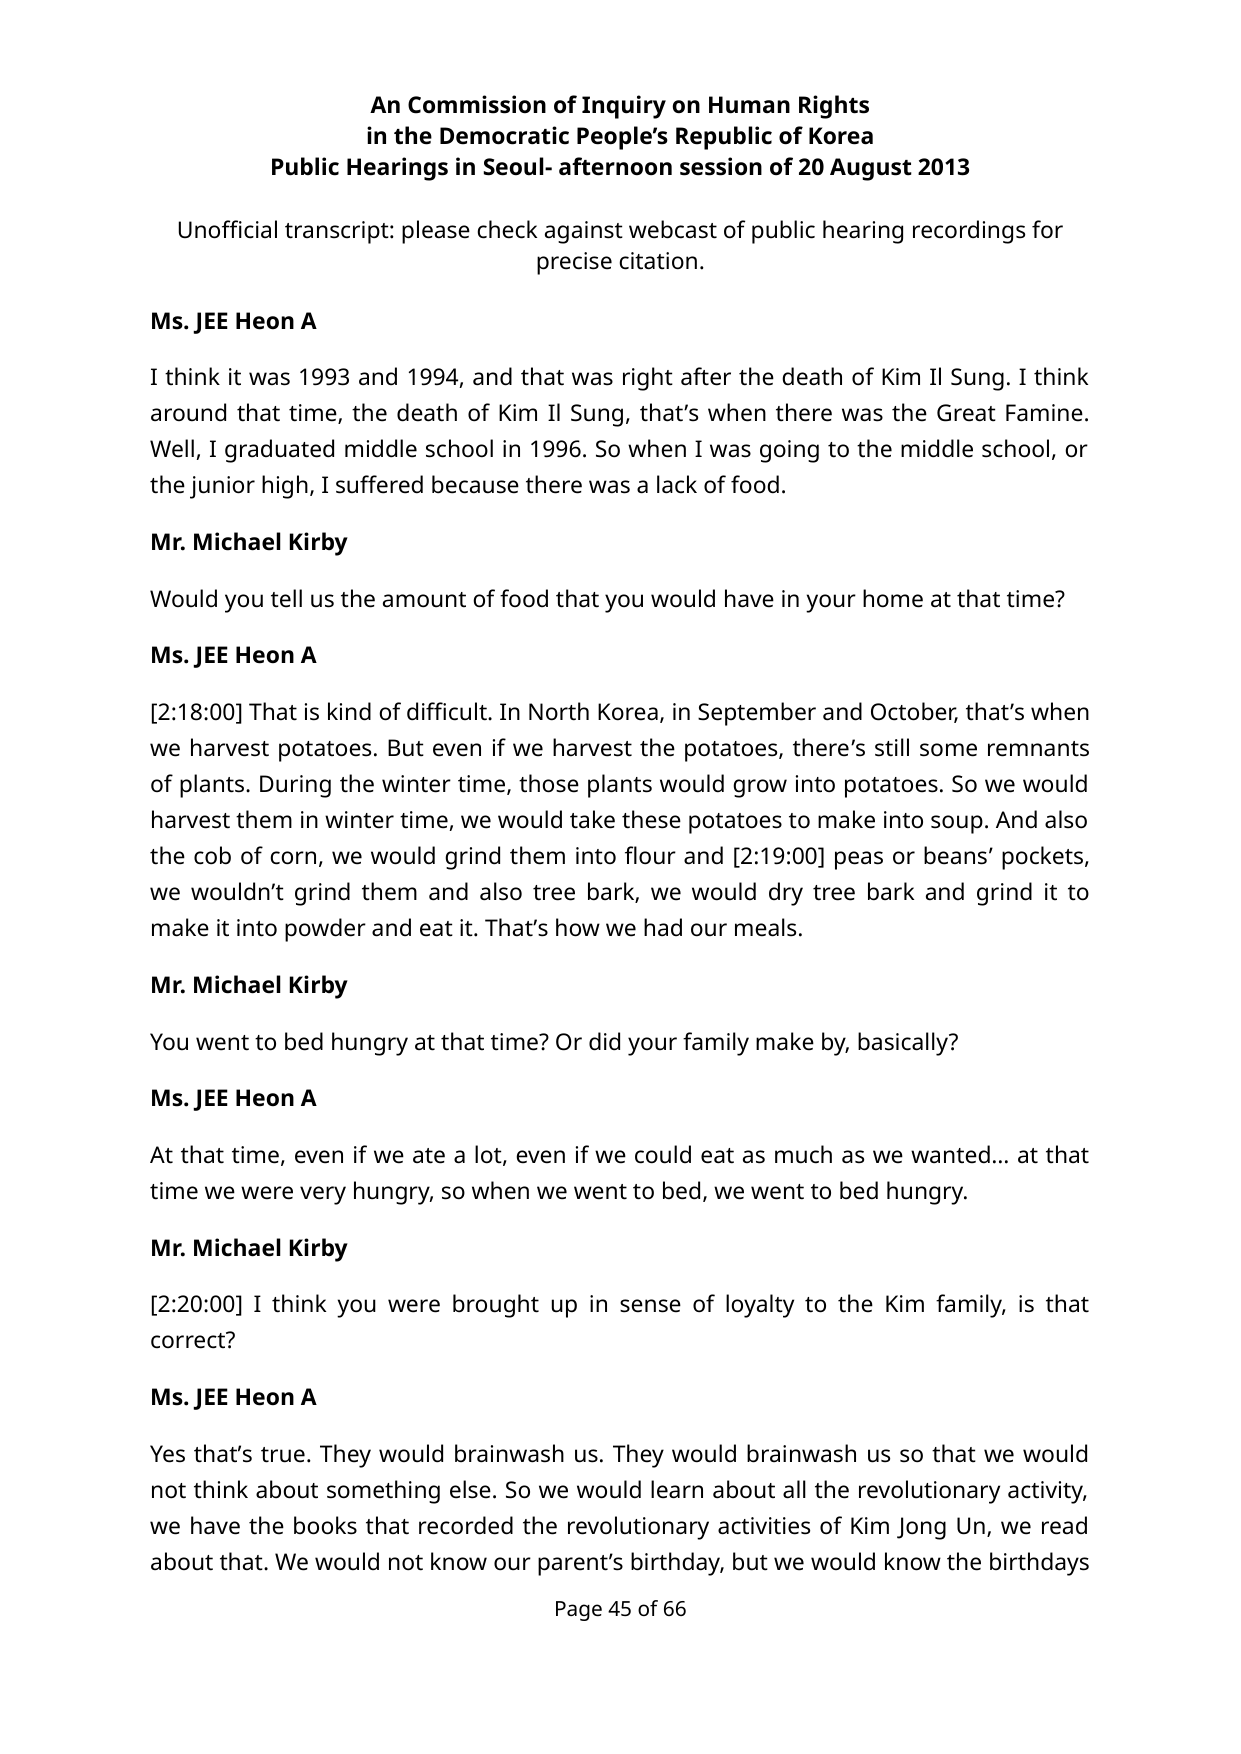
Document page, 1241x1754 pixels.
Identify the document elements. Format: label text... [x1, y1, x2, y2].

text [2:18:00] That is kind of difficult. In North Korea, in September and October, that’s when we harvest potatoes. But even if we harvest the potatoes, there’s still some remnants of plants. During the winter time, those plants would grow into potatoes. So we would harvest them in winter time, we would take these potatoes to make into soup. And also the cob of corn, we would grind them into flour and [2:19:00] peas or beans’ pockets, we wouldn’t grind them and also tree bark, we would dry tree bark and grind it to make it into powder and eat it. That’s how we had our meals. [150, 696, 1090, 943]
text Would you tell us the amount of food that you would have in your home at that time? [150, 583, 1090, 614]
text [2:20:00] I think you were brought up in sense of loyalty to the Kim family, is that correct? [150, 1288, 1090, 1356]
text Ms. JEE Heon A [150, 304, 1090, 336]
text At that time, even if we ate a lot, even if we could eat as much as we wanted… at that time we were very hungry, so when we went to bed, we went to bed hungry. [150, 1139, 1090, 1206]
text Mr. Michael Kirby [150, 526, 1090, 557]
text You went to bed hungry at that time? Or did your family make by, basically? [150, 1025, 1090, 1057]
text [150, 1438, 1090, 1577]
text Ms. JEE Heon A [150, 639, 1090, 671]
text Mr. Michael Kirby [150, 969, 1090, 1000]
text I think it was 1993 and 1994, and that was right after the death of Kim Il Sung. I think around that time, the death of Kim Il Sung, that’s when there was the Great Famine. Well, I graduated middle school in 1996. So when I was going to the middle school, or the junior high, I suffered because there was a lack of food. [150, 361, 1090, 500]
text Ms. JEE Heon A [150, 1381, 1090, 1412]
text Ms. JEE Heon A [150, 1082, 1090, 1113]
text Mr. Michael Kirby [150, 1232, 1090, 1263]
